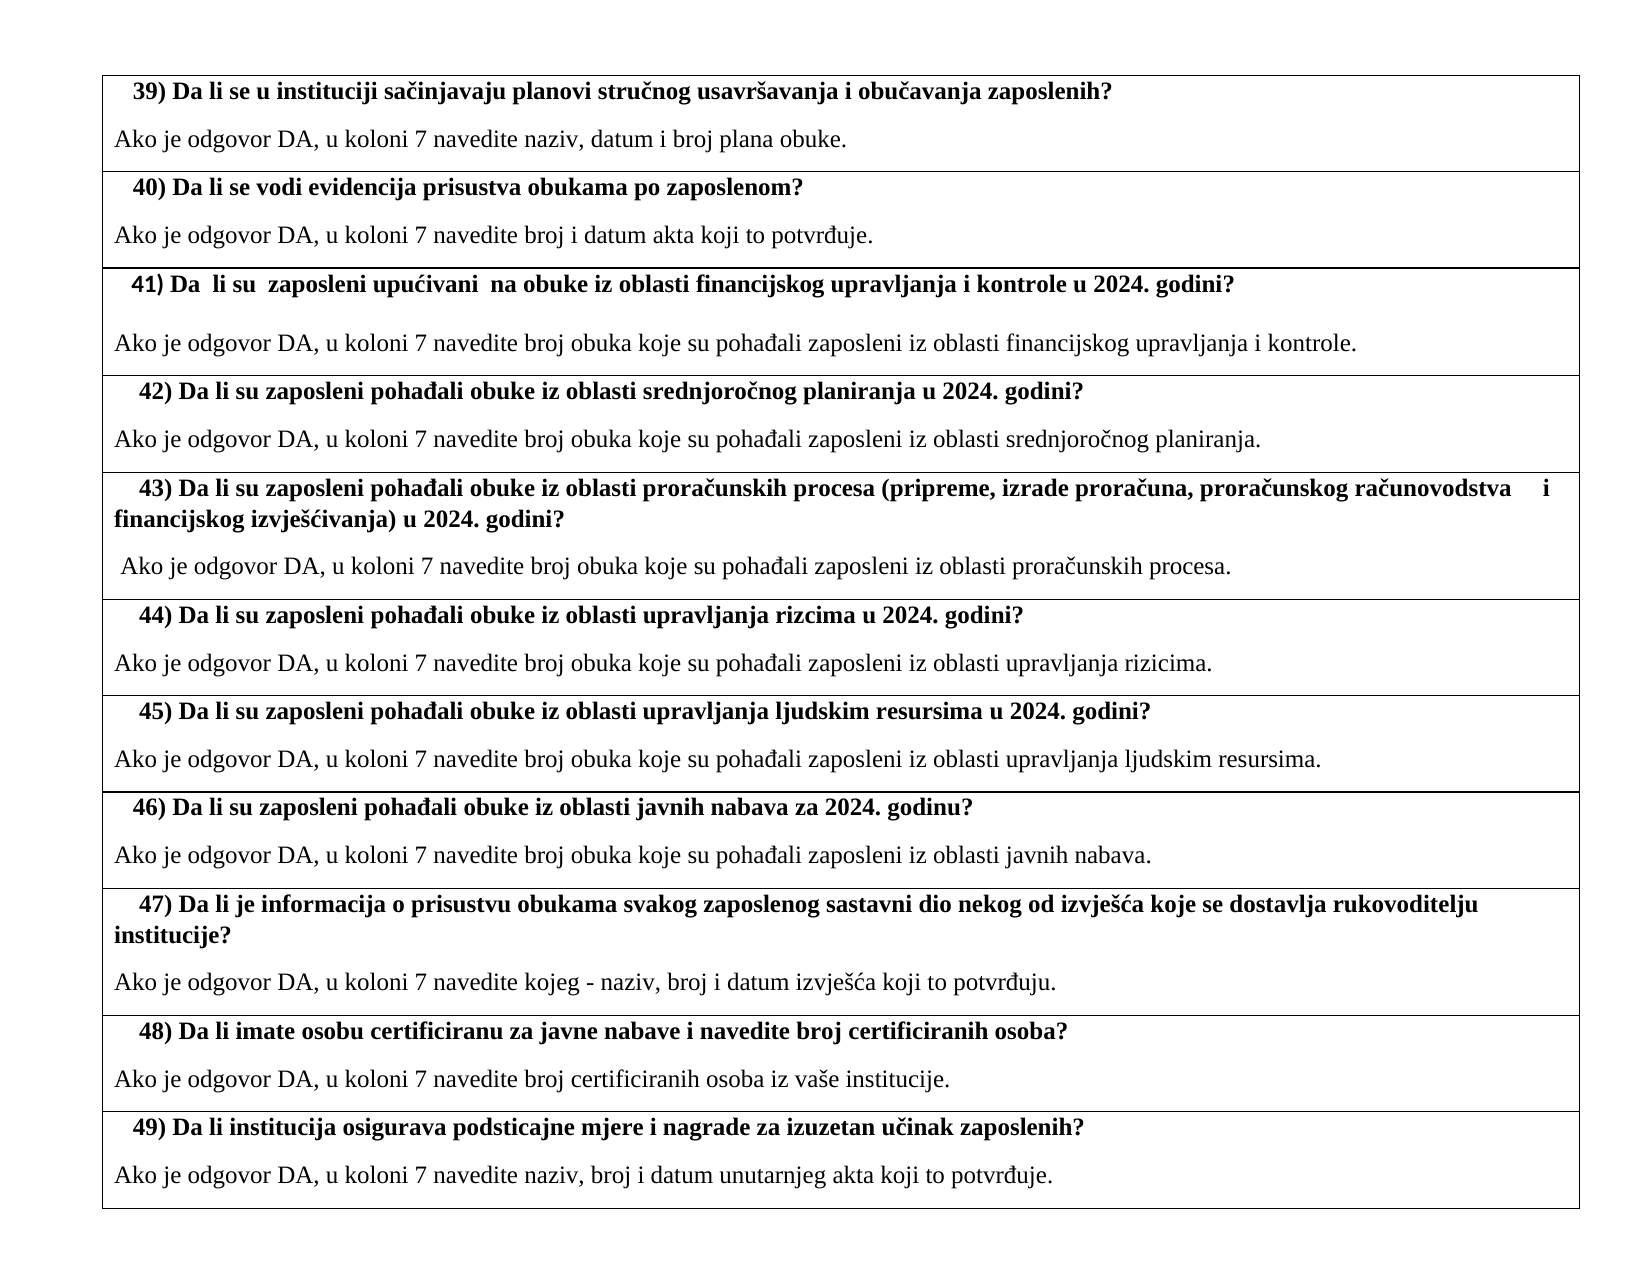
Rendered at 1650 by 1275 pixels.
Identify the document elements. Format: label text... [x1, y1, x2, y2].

table_cell 44) Da li su zaposleni pohađali obuke iz oblasti upravljanja rizcima u 2024. godini? Ako je odgovor DA, u koloni 7 navedite broj obuka koje su pohađali zaposleni iz oblasti upravljanja rizicima. [103, 600, 1579, 695]
table_cell 40) Da li se vodi evidencija prisustva obukama po zaposlenom? Ako je odgovor DA, u koloni 7 navedite broj i datum akta koji to potvrđuje. [103, 172, 1579, 267]
table_cell 46) Da li su zaposleni pohađali obuke iz oblasti javnih nabava za 2024. godinu? Ako je odgovor DA, u koloni 7 navedite broj obuka koje su pohađali zaposleni iz oblasti javnih nabava. [103, 793, 1579, 888]
table_cell 49) Da li institucija osigurava podsticajne mjere i nagrade za izuzetan učinak zaposlenih? Ako je odgovor DA, u koloni 7 navedite naziv, broj i datum unutarnjeg akta koji to potvrđuje. [103, 1112, 1579, 1207]
table_cell 42) Da li su zaposleni pohađali obuke iz oblasti srednjoročnog planiranja u 2024. godini? Ako je odgovor DA, u koloni 7 navedite broj obuka koje su pohađali zaposleni iz oblasti srednjoročnog planiranja. [103, 376, 1579, 472]
table_cell 48) Da li imate osobu certificiranu za javne nabave i navedite broj certificiranih osoba? Ako je odgovor DA, u koloni 7 navedite broj certificiranih osoba iz vaše institucije. [103, 1016, 1579, 1111]
table_cell 43) Da li su zaposleni pohađali obuke iz oblasti proračunskih procesa (pripreme, izrade proračuna, proračunskog računovodstva i financijskog izvješćivanja) u 2024. godini? Ako je odgovor DA, u koloni 7 navedite broj obuka koje su pohađali zaposleni iz oblasti proračunskih procesa. [103, 473, 1579, 599]
table_cell 45) Da li su zaposleni pohađali obuke iz oblasti upravljanja ljudskim resursima u 2024. godini? Ako je odgovor DA, u koloni 7 navedite broj obuka koje su pohađali zaposleni iz oblasti upravljanja ljudskim resursima. [103, 696, 1579, 791]
table_cell 41) Da li su zaposleni upućivani na obuke iz oblasti financijskog upravljanja i kontrole u 2024. godini? Ako je odgovor DA, u koloni 7 navedite broj obuka koje su pohađali zaposleni iz oblasti financijskog upravljanja i kontrole. [103, 269, 1579, 375]
table_cell 39) Da li se u instituciji sačinjavaju planovi stručnog usavršavanja i obučavanja zaposlenih? Ako je odgovor DA, u koloni 7 navedite naziv, datum i broj plana obuke. [103, 76, 1579, 171]
table_cell 47) Da li je informacija o prisustvu obukama svakog zaposlenog sastavni dio nekog od izvješća koje se dostavlja rukovoditelju institucije? Ako je odgovor DA, u koloni 7 navedite kojeg - naziv, broj i datum izvješća koji to potvrđuju. [103, 889, 1579, 1015]
